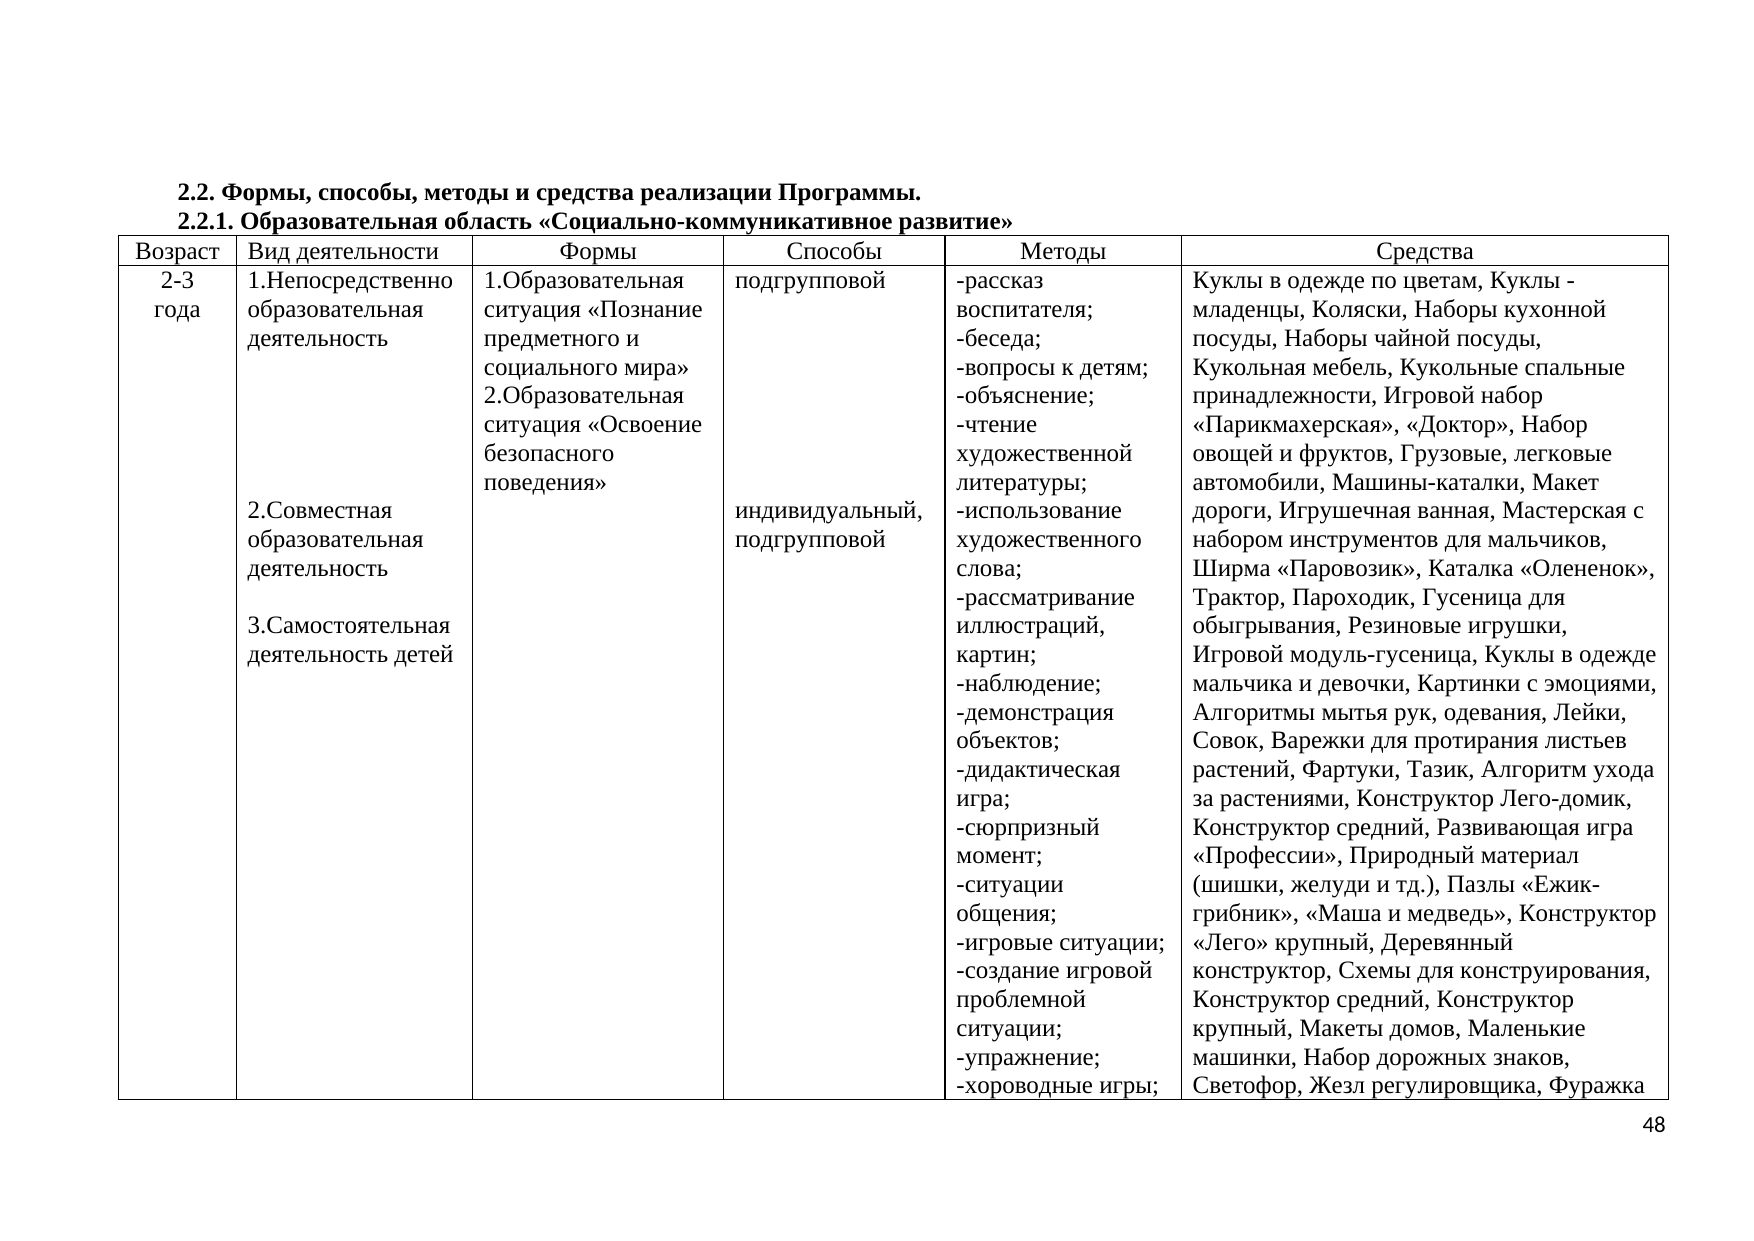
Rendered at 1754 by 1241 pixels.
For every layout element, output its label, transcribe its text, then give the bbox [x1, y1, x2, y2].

table_header Средства [1182, 236, 1668, 264]
text 2.2.1. Образовательная область «Социально-коммуникативное развитие» [177, 206, 1665, 235]
table_header Методы [946, 236, 1181, 264]
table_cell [724, 266, 944, 1099]
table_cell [473, 266, 723, 1099]
table_header Вид деятельности [237, 236, 472, 264]
text 2.2. Формы, способы, методы и средства реализации Программы. [177, 177, 1665, 206]
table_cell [946, 266, 1181, 1099]
table_cell 2-3 года [119, 266, 236, 1099]
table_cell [1182, 266, 1668, 1099]
table_header Возраст [119, 236, 236, 264]
table_header Формы [473, 236, 723, 264]
table_header Способы [724, 236, 944, 264]
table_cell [237, 266, 472, 1099]
